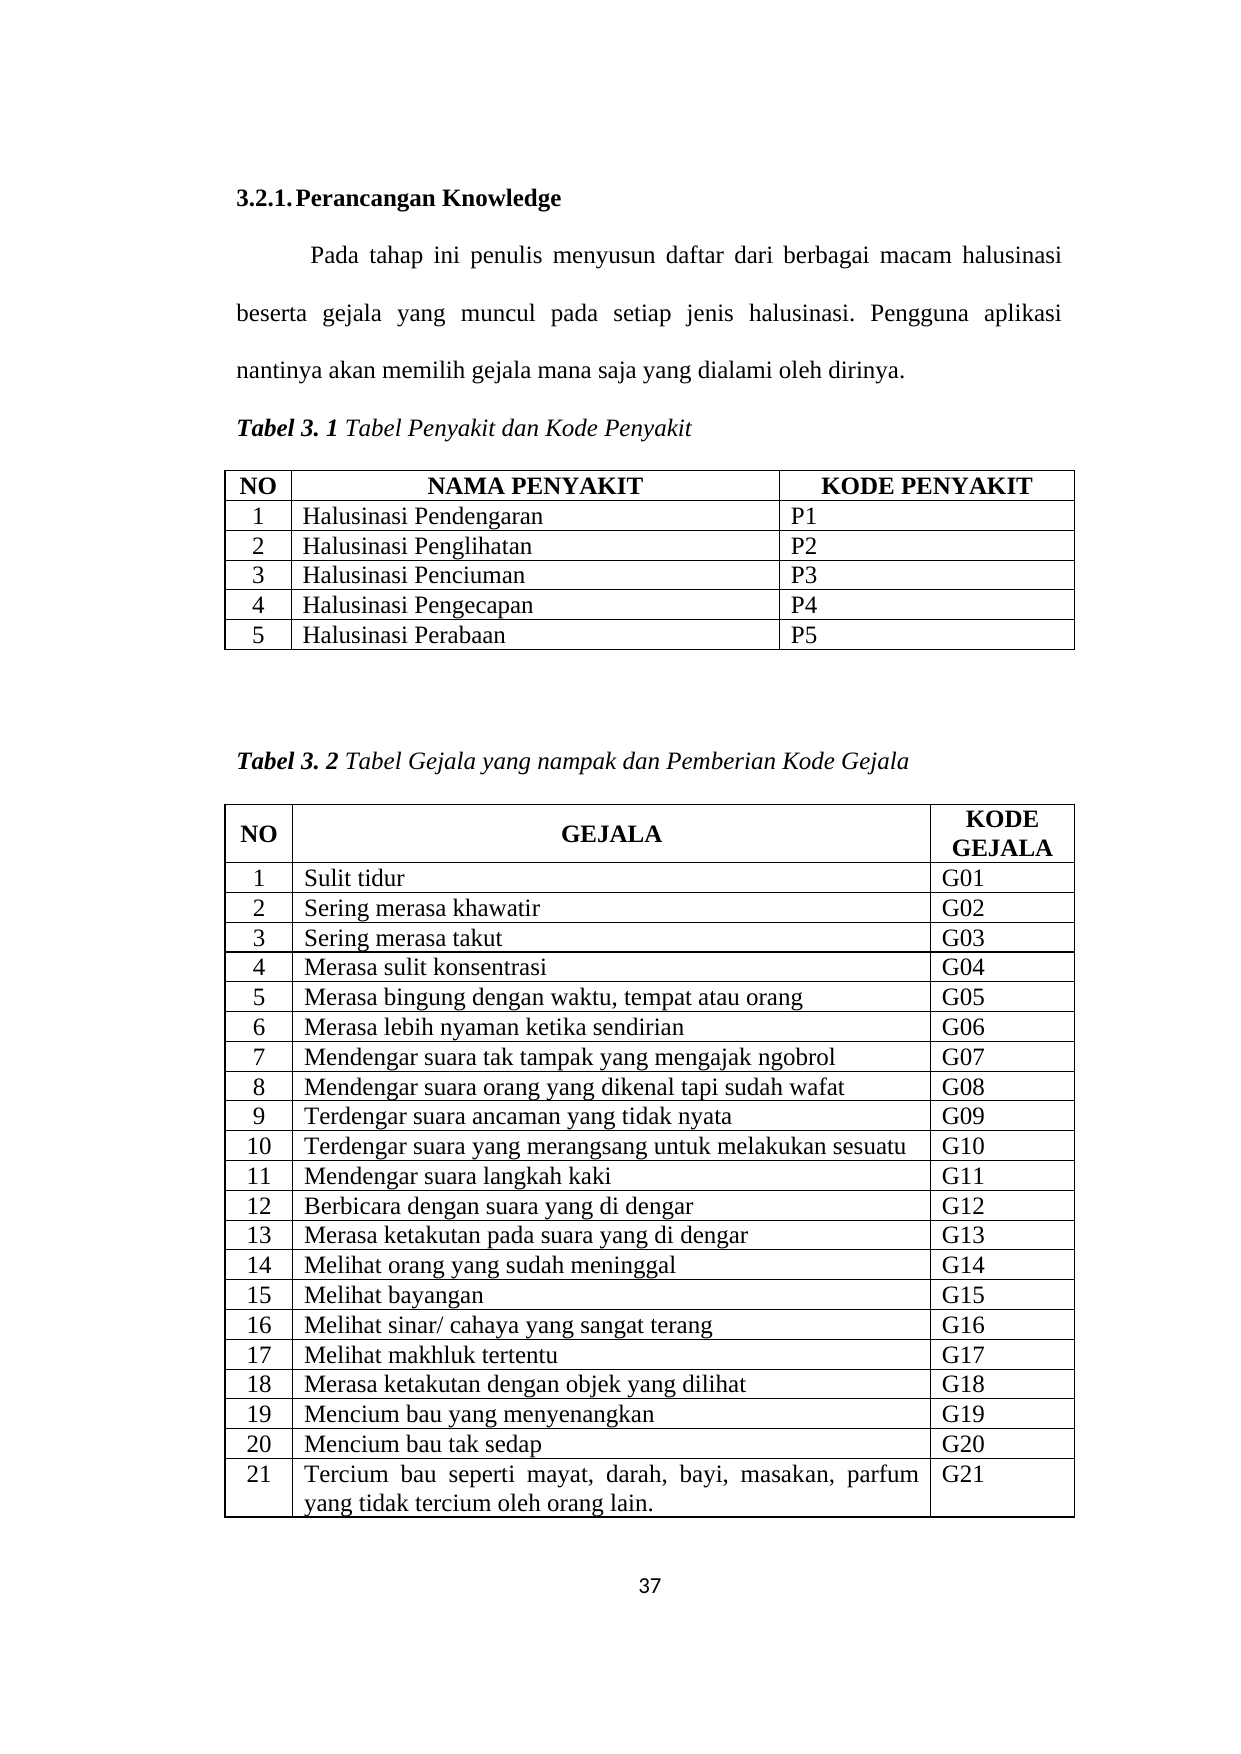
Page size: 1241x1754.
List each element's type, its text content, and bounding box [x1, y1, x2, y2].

table_cell Halusinasi Pendengaran [292, 501, 779, 530]
table_cell 3 [226, 923, 292, 951]
table_cell 13 [226, 1221, 292, 1249]
table_cell 15 [226, 1280, 292, 1309]
table_header NO [226, 805, 292, 862]
text Tabel 3. 1 Tabel Penyakit dan Kode Penyakit [236, 413, 1063, 441]
table_cell Melihat sinar/ cahaya yang sangat terang [293, 1310, 930, 1339]
text Pada tahap ini penulis menyusun daftar dari berbagai macam halusinasi beserta gejala yang muncul pada setiap jenis halusinasi. Pengguna aplikasi nantinya akan memilih gejala mana saja yang dialami oleh dirinya. [236, 240, 1063, 384]
table_header NO [226, 471, 291, 500]
table_cell Merasa sulit konsentrasi [293, 953, 930, 981]
table_cell Mencium bau yang menyenangkan [293, 1399, 930, 1428]
table_cell G14 [931, 1250, 1074, 1279]
table_cell G04 [931, 953, 1074, 981]
table_cell G07 [931, 1042, 1074, 1071]
table_cell Sulit tidur [293, 863, 930, 892]
table_cell P1 [780, 501, 1074, 530]
table_cell Halusinasi Penglihatan [292, 531, 779, 559]
table_cell Mendengar suara tak tampak yang mengajak ngobrol [293, 1042, 930, 1071]
table_cell P2 [780, 531, 1074, 559]
table_cell G19 [931, 1399, 1074, 1428]
table_cell Melihat bayangan [293, 1280, 930, 1309]
table_cell 20 [226, 1429, 292, 1458]
table_cell G03 [931, 923, 1074, 951]
table_cell 21 [226, 1459, 292, 1516]
table_cell Terdengar suara ancaman yang tidak nyata [293, 1101, 930, 1130]
table_cell 2 [226, 893, 292, 922]
table_cell Berbicara dengan suara yang di dengar [293, 1191, 930, 1219]
table_cell G08 [931, 1072, 1074, 1100]
table_cell Mencium bau tak sedap [293, 1429, 930, 1458]
table_cell G13 [931, 1221, 1074, 1249]
table_cell 14 [226, 1250, 292, 1279]
table_cell Merasa ketakutan pada suara yang di dengar [293, 1221, 930, 1249]
table_cell P4 [780, 590, 1074, 619]
table_cell Melihat orang yang sudah meninggal [293, 1250, 930, 1279]
table_cell 19 [226, 1399, 292, 1428]
table_cell 1 [226, 863, 292, 892]
table_cell G09 [931, 1101, 1074, 1130]
table_cell 4 [226, 953, 292, 981]
table_cell 18 [226, 1370, 292, 1398]
table_cell Merasa lebih nyaman ketika sendirian [293, 1012, 930, 1041]
table_cell 11 [226, 1161, 292, 1190]
table_cell G15 [931, 1280, 1074, 1309]
table_cell G02 [931, 893, 1074, 922]
table_cell 1 [226, 501, 291, 530]
table_cell 5 [226, 982, 292, 1011]
table_cell Tercium bau seperti mayat, darah, bayi, masakan, parfum yang tidak tercium oleh orang lain. [293, 1459, 930, 1516]
table_cell 6 [226, 1012, 292, 1041]
table_cell P3 [780, 561, 1074, 589]
table_header KODE PENYAKIT [780, 471, 1074, 500]
table_header NAMA PENYAKIT [292, 471, 779, 500]
table_cell 5 [226, 620, 291, 649]
table_cell Merasa ketakutan dengan objek yang dilihat [293, 1370, 930, 1398]
table_cell 17 [226, 1340, 292, 1368]
text Tabel 3. 2 Tabel Gejala yang nampak dan Pemberian Kode Gejala [236, 746, 1063, 775]
table_cell G06 [931, 1012, 1074, 1041]
table_cell G12 [931, 1191, 1074, 1219]
table_header KODE GEJALA [931, 805, 1074, 862]
table_cell Mendengar suara langkah kaki [293, 1161, 930, 1190]
table_cell 9 [226, 1101, 292, 1130]
table_cell Melihat makhluk tertentu [293, 1340, 930, 1368]
table_cell 4 [226, 590, 291, 619]
table_cell G05 [931, 982, 1074, 1011]
table_header GEJALA [293, 805, 930, 862]
table_cell 10 [226, 1131, 292, 1160]
table_cell G21 [931, 1459, 1074, 1516]
subtitle Perancangan Knowledge [236, 183, 1063, 211]
table_cell Merasa bingung dengan waktu, tempat atau orang [293, 982, 930, 1011]
table_cell 12 [226, 1191, 292, 1219]
table_cell 8 [226, 1072, 292, 1100]
table_cell Halusinasi Penciuman [292, 561, 779, 589]
table_cell Mendengar suara orang yang dikenal tapi sudah wafat [293, 1072, 930, 1100]
table_cell G18 [931, 1370, 1074, 1398]
table_cell G16 [931, 1310, 1074, 1339]
table_cell G10 [931, 1131, 1074, 1160]
table_cell 3 [226, 561, 291, 589]
table_cell P5 [780, 620, 1074, 649]
table_cell G01 [931, 863, 1074, 892]
table_cell Sering merasa takut [293, 923, 930, 951]
table_cell 16 [226, 1310, 292, 1339]
table_cell Terdengar suara yang merangsang untuk melakukan sesuatu [293, 1131, 930, 1160]
table_cell Halusinasi Pengecapan [292, 590, 779, 619]
table_cell G17 [931, 1340, 1074, 1368]
table_cell Halusinasi Perabaan [292, 620, 779, 649]
table_cell Sering merasa khawatir [293, 893, 930, 922]
table_cell G20 [931, 1429, 1074, 1458]
table_cell G11 [931, 1161, 1074, 1190]
table_cell 2 [226, 531, 291, 559]
table_cell 7 [226, 1042, 292, 1071]
